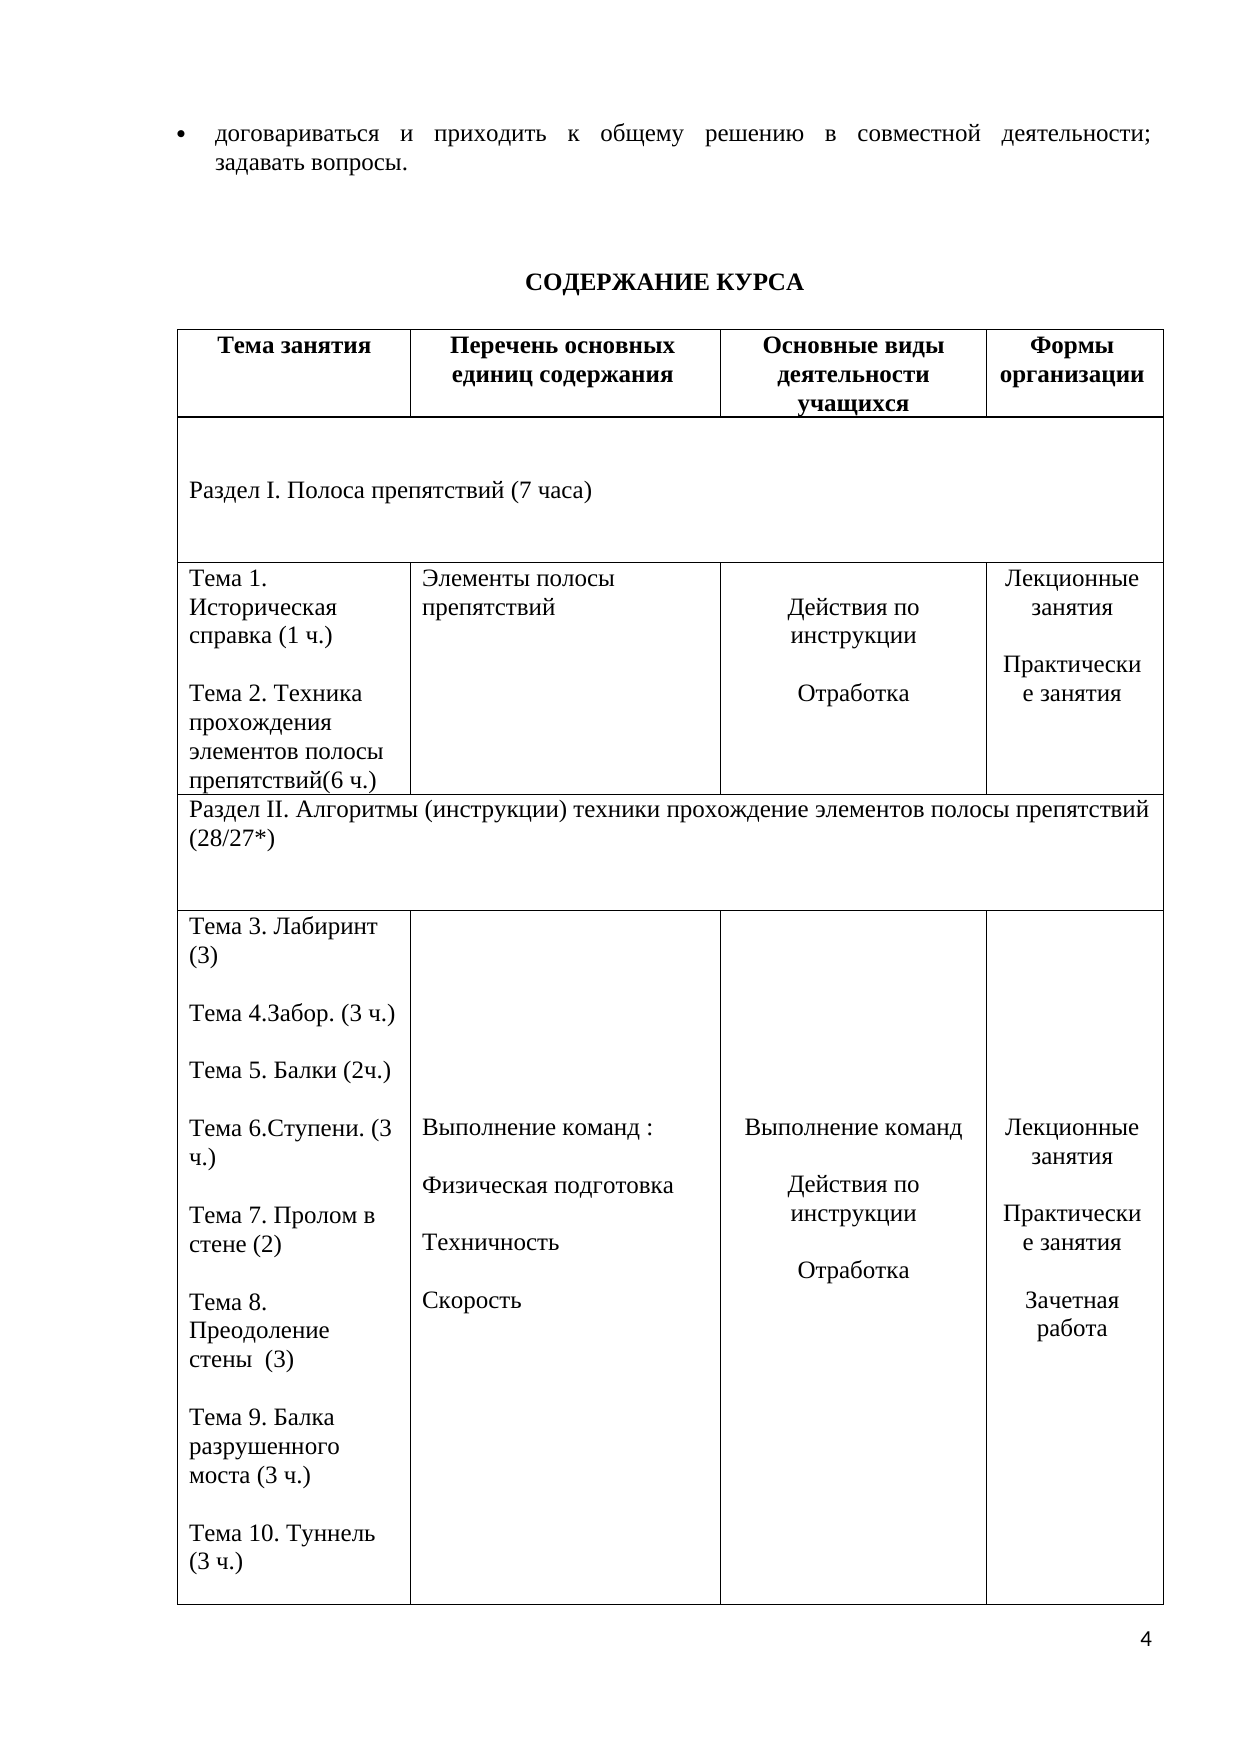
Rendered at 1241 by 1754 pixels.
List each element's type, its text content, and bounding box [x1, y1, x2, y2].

table_header Тема занятия [178, 330, 410, 416]
table_cell Тема 1. Историческая справка (1 ч.) Тема 2. Техника прохождения элементов полосы препятствий(6 ч.) [178, 563, 410, 793]
table_cell Раздел II. Алгоритмы (инструкции) техники прохождение элементов полосы препятствий (28/27*) [178, 795, 1163, 910]
table_header Перечень основных единиц содержания [411, 330, 720, 416]
table_header Формы организации [987, 330, 1163, 416]
table_cell Элементы полосы препятствий [411, 563, 720, 793]
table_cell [987, 911, 1163, 1604]
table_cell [721, 911, 986, 1604]
table_header Основные виды деятельности учащихся [721, 330, 986, 416]
list договариваться и приходить к общему решению в совместной деятельности; задавать вопросы. [177, 118, 1152, 176]
table_cell Лекционные занятия Практические занятия [987, 563, 1163, 793]
text СОДЕРЖАНИЕ КУРСА [177, 267, 1152, 296]
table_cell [178, 911, 410, 1604]
table_cell Действия по инструкции Отработка [721, 563, 986, 793]
table_cell Раздел I. Полоса препятствий (7 часа) [178, 418, 1163, 562]
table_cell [411, 911, 720, 1604]
